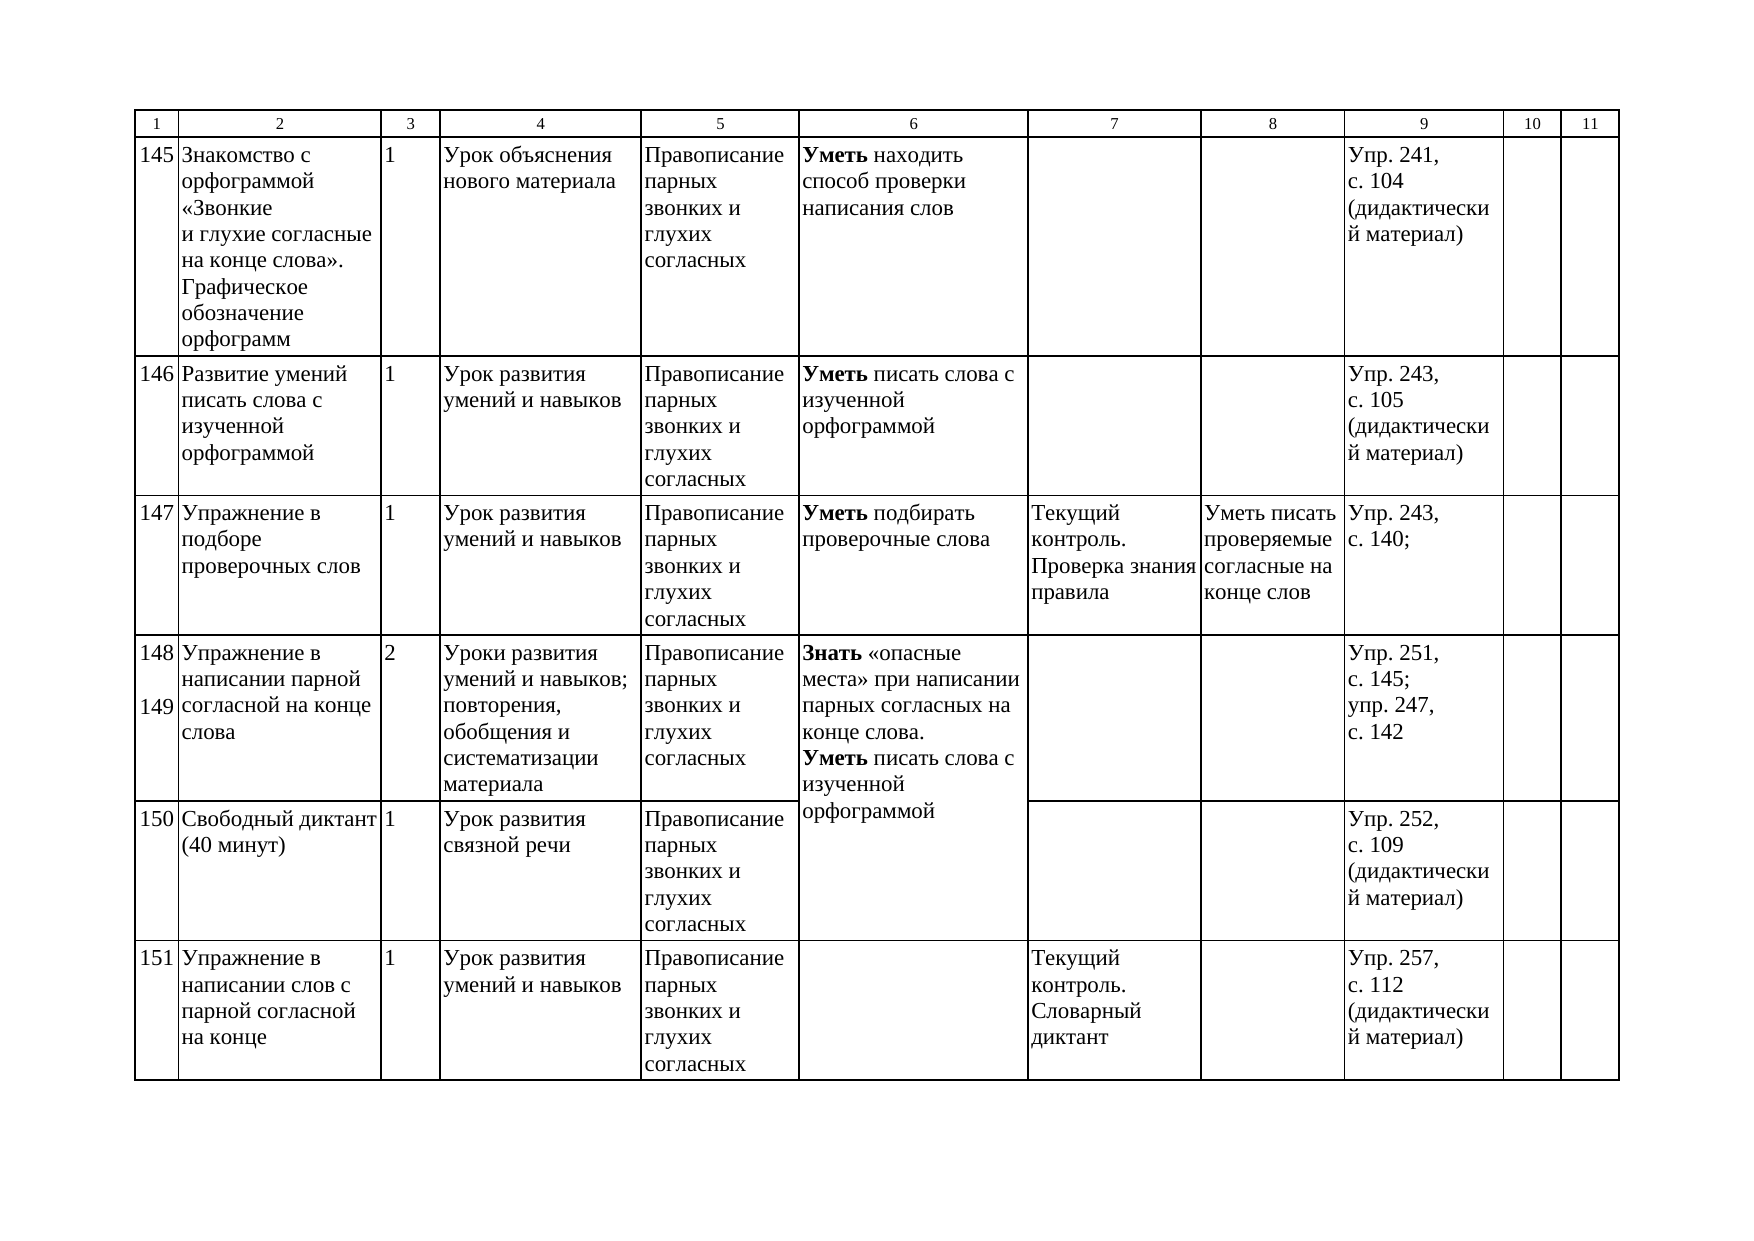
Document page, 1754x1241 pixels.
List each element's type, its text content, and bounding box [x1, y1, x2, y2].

table_cell [1202, 802, 1344, 939]
table_header 7 [1029, 111, 1200, 136]
table_cell [1029, 636, 1200, 800]
table_cell Текущий контроль. Словарный диктант [1029, 941, 1200, 1079]
table_cell Правописание парных звонких и глухих согласных [642, 802, 798, 939]
table_cell Уметь подбирать проверочные слова [800, 496, 1027, 634]
table_cell [800, 941, 1027, 1079]
table_cell [1029, 357, 1200, 494]
table_cell Текущий контроль. Проверка знания правила [1029, 496, 1200, 634]
table_header 5 [642, 111, 798, 136]
table_cell [1029, 138, 1200, 355]
table_cell 1 [382, 357, 439, 494]
table_cell 1 [382, 138, 439, 355]
table_cell 148 149 [136, 636, 178, 800]
table_cell Урок развития умений и навыков [441, 941, 640, 1079]
table_header 1 [136, 111, 178, 136]
table_cell Уметь писать слова с изученной орфограммой [800, 357, 1027, 494]
table_cell Знать «опасные места» при написании парных согласных на конце слова. Уметь писать слова с изученной орфограммой [800, 636, 1027, 939]
table_cell Упр. 243, с. 105 (дидактический материал) [1345, 357, 1503, 494]
table_cell 1 [382, 496, 439, 634]
table_cell Упражнение в написании слов с парной согласной на конце [179, 941, 380, 1079]
table_cell [1504, 636, 1560, 800]
table_cell Урок развития умений и навыков [441, 357, 640, 494]
table_cell Знакомство с орфограммой «Звонкие и глухие согласные на конце слова». Графическое обозначение орфограмм [179, 138, 380, 355]
table_cell Уроки развития умений и навыков; повторения, обобщения и систематизации материала [441, 636, 640, 800]
table_cell [1029, 802, 1200, 939]
table_cell [1504, 941, 1560, 1079]
table_cell Уметь находить способ проверки написания слов [800, 138, 1027, 355]
table_cell [1202, 941, 1344, 1079]
table_cell Уметь писать проверяемые согласные на конце слов [1202, 496, 1344, 634]
table_cell [1562, 138, 1618, 355]
table_cell Правописание парных звонких и глухих согласных [642, 941, 798, 1079]
table_cell Упражнение в написании парной согласной на конце слова [179, 636, 380, 800]
table_cell [1562, 941, 1618, 1079]
table_cell Урок развития связной речи [441, 802, 640, 939]
table_header 6 [800, 111, 1027, 136]
table_cell [1562, 357, 1618, 494]
table_cell Упр. 251, с. 145; упр. 247, с. 142 [1345, 636, 1503, 800]
table_cell Урок развития умений и навыков [441, 496, 640, 634]
table_cell [1562, 636, 1618, 800]
table_cell Правописание парных звонких и глухих согласных [642, 496, 798, 634]
table_header 10 [1504, 111, 1560, 136]
table_cell 1 [382, 802, 439, 939]
table_header 8 [1202, 111, 1344, 136]
table_cell Правописание парных звонких и глухих согласных [642, 357, 798, 494]
table_cell Свободный диктант (40 минут) [179, 802, 380, 939]
table_cell [1202, 357, 1344, 494]
table_cell [1504, 496, 1560, 634]
table_cell [1562, 496, 1618, 634]
table_cell [1202, 138, 1344, 355]
table_header 4 [441, 111, 640, 136]
table_cell [1504, 357, 1560, 494]
table_cell Упр. 241, с. 104 (дидактический материал) [1345, 138, 1503, 355]
table_header 3 [382, 111, 439, 136]
table_cell [1504, 802, 1560, 939]
table_cell Урок объяснения нового материала [441, 138, 640, 355]
table_cell 2 [382, 636, 439, 800]
table_cell [1202, 636, 1344, 800]
table_cell Правописание парных звонких и глухих согласных [642, 636, 798, 800]
table_cell 145 [136, 138, 178, 355]
table_cell [1504, 138, 1560, 355]
table_header 9 [1345, 111, 1503, 136]
table_cell 151 [136, 941, 178, 1079]
table_cell 146 [136, 357, 178, 494]
table_cell Развитие умений писать слова с изученной орфограммой [179, 357, 380, 494]
table_cell Правописание парных звонких и глухих согласных [642, 138, 798, 355]
table_cell 1 [382, 941, 439, 1079]
table_cell Упражнение в подборе проверочных слов [179, 496, 380, 634]
table_cell [1562, 802, 1618, 939]
table_cell 147 [136, 496, 178, 634]
table_cell Упр. 243, с. 140; [1345, 496, 1503, 634]
table_header 2 [179, 111, 380, 136]
table_cell Упр. 257, с. 112 (дидактический материал) [1345, 941, 1503, 1079]
table_cell 150 [136, 802, 178, 939]
table_cell Упр. 252, с. 109 (дидактический материал) [1345, 802, 1503, 939]
table_header 11 [1562, 111, 1618, 136]
